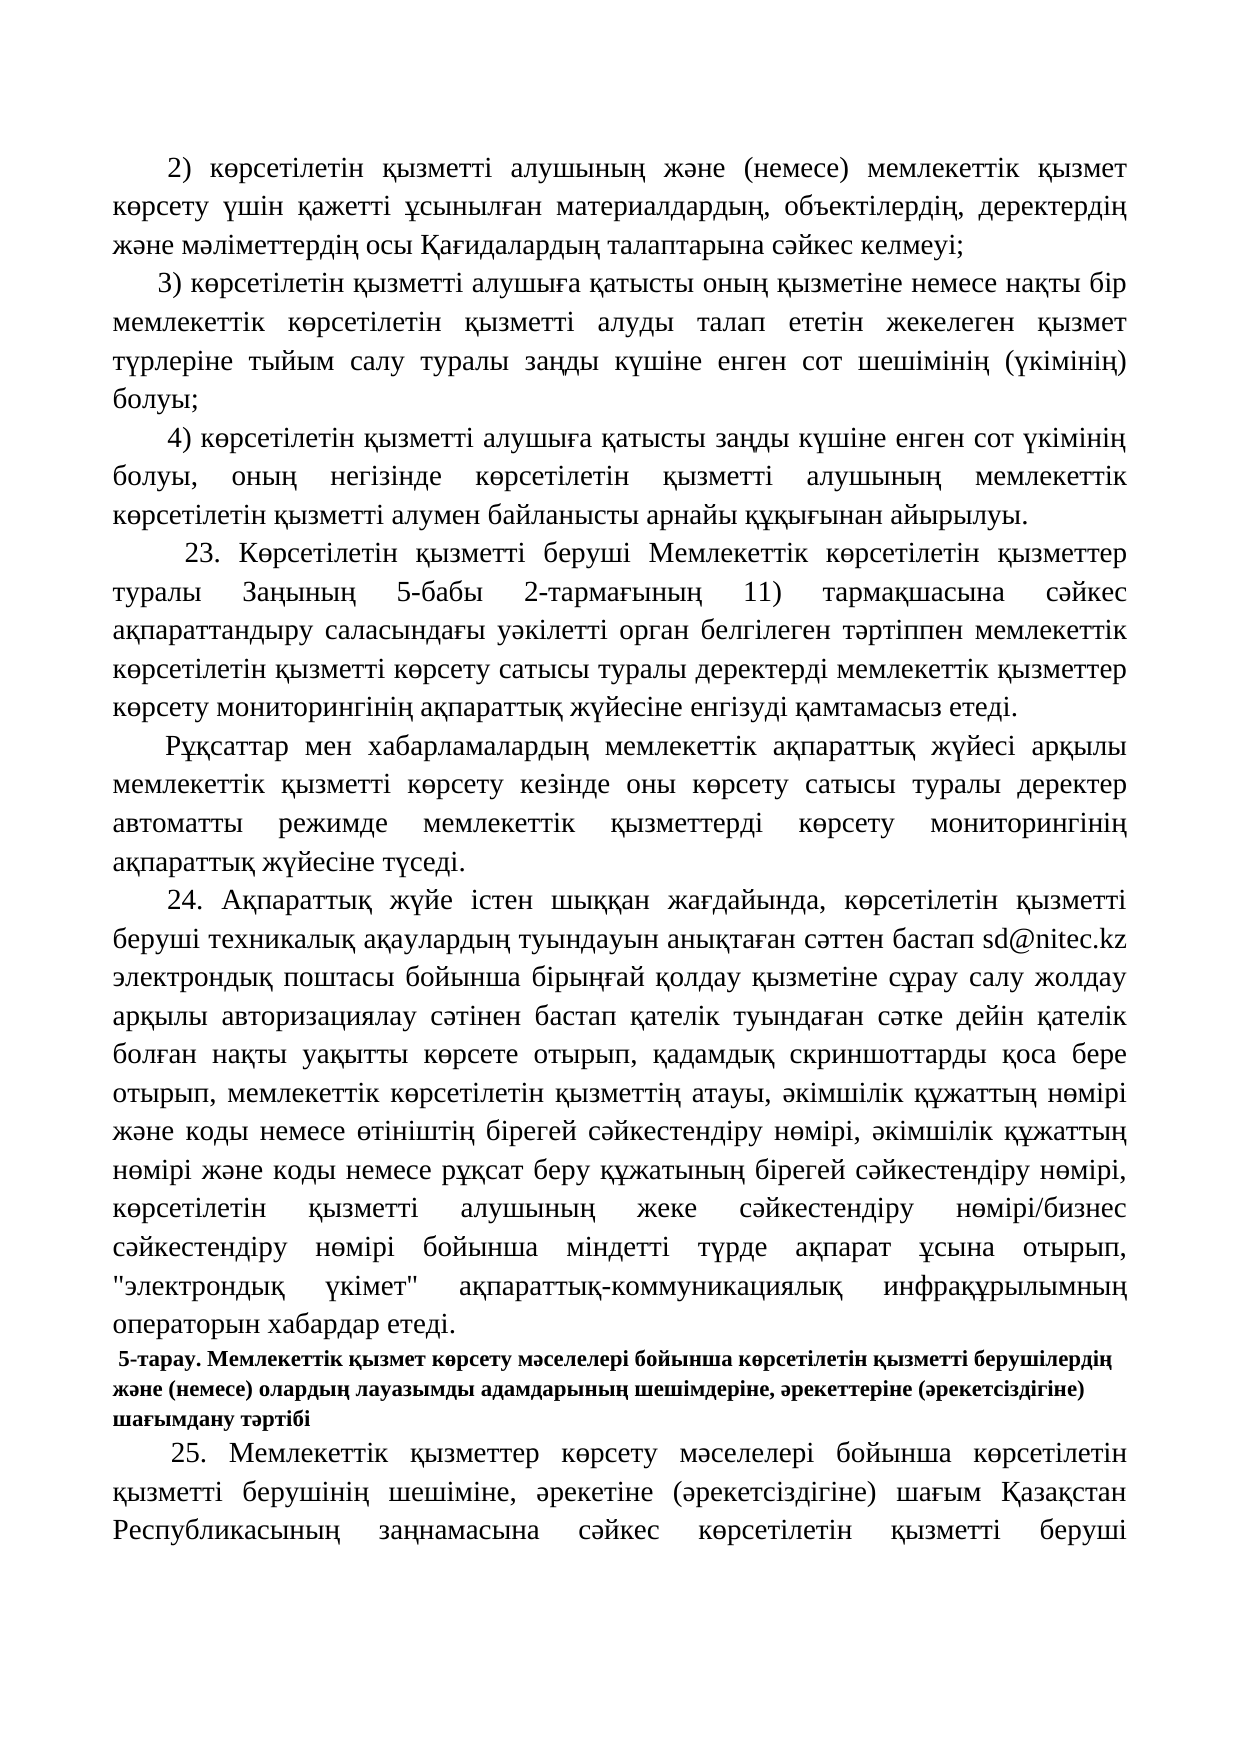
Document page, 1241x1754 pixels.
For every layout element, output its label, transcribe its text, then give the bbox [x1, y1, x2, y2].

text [112, 1435, 1128, 1546]
text 2) көрсетілетін қызметті алушының және (немесе) мемлекеттік қызмет көрсету үшін қажетті ұсынылған материалдардың, объектілердің, деректердің және мәліметтердің осы Қағидалардың талаптарына сәйкес келмеуі; [112, 150, 1128, 261]
text 24. Ақпараттық жүйе істен шыққан жағдайында, көрсетілетін қызметті беруші техникалық ақаулардың туындауын анықтаған сәттен бастап sd@nitec.kz электрондық поштасы бойынша бірыңғай қолдау қызметіне сұрау салу жолдау арқылы авторизациялау сәтінен бастап қателік туындаған сәтке дейін қателік болған нақты уақытты көрсете отырып, қадамдық скриншоттарды қоса бере отырып, мемлекеттік көрсетілетін қызметтің атауы, әкімшілік құжаттың нөмірі және коды немесе өтініштің бірегей сәйкестендіру нөмірі, әкімшілік құжаттың нөмірі және коды немесе рұқсат беру құжатының бірегей сәйкестендіру нөмірі, көрсетілетін қызметті алушының жеке сәйкестендіру нөмірі/бизнес сәйкестендіру нөмірі бойынша міндетті түрде ақпарат ұсына отырып, "электрондық үкімет" ақпараттық-коммуникациялық инфрақұрылымның операторын хабардар етеді. [112, 882, 1128, 1340]
text 5-тарау. Мемлекеттік қызмет көрсету мәселелері бойынша көрсетілетін қызметті берушілердің және (немесе) олардың лауазымды адамдарының шешімдеріне, әрекеттеріне (әрекетсіздігіне) шағымдану тәртібі [112, 1345, 1128, 1432]
text 3) көрсетілетін қызметті алушыға қатысты оның қызметіне немесе нақты бір мемлекеттік көрсетілетін қызметті алуды талап ететін жекелеген қызмет түрлеріне тыйым салу туралы заңды күшіне енген сот шешімінің (үкімінің) болуы; [112, 266, 1128, 415]
text 4) көрсетілетін қызметті алушыға қатысты заңды күшіне енген сот үкімінің болуы, оның негізінде көрсетілетін қызметті алушының мемлекеттік көрсетілетін қызметті алумен байланысты арнайы құқығынан айырылуы. [112, 420, 1128, 530]
text 23. Көрсетілетін қызметті беруші Мемлекеттік көрсетілетін қызметтер туралы Заңының 5-бабы 2-тармағының 11) тармақшасына сәйкес ақпараттандыру саласындағы уәкілетті орган белгілеген тәртіппен мемлекеттік көрсетілетін қызметті көрсету сатысы туралы деректерді мемлекеттік қызметтер көрсету мониторингінің ақпараттық жүйесіне енгізуді қамтамасыз етеді. [112, 535, 1128, 723]
text Рұқсаттар мен хабарламалардың мемлекеттік ақпараттық жүйесі арқылы мемлекеттік қызметті көрсету кезінде оны көрсету сатысы туралы деректер автоматты режимде мемлекеттік қызметтерді көрсету мониторингінің ақпараттық жүйесіне түседі. [112, 728, 1128, 877]
